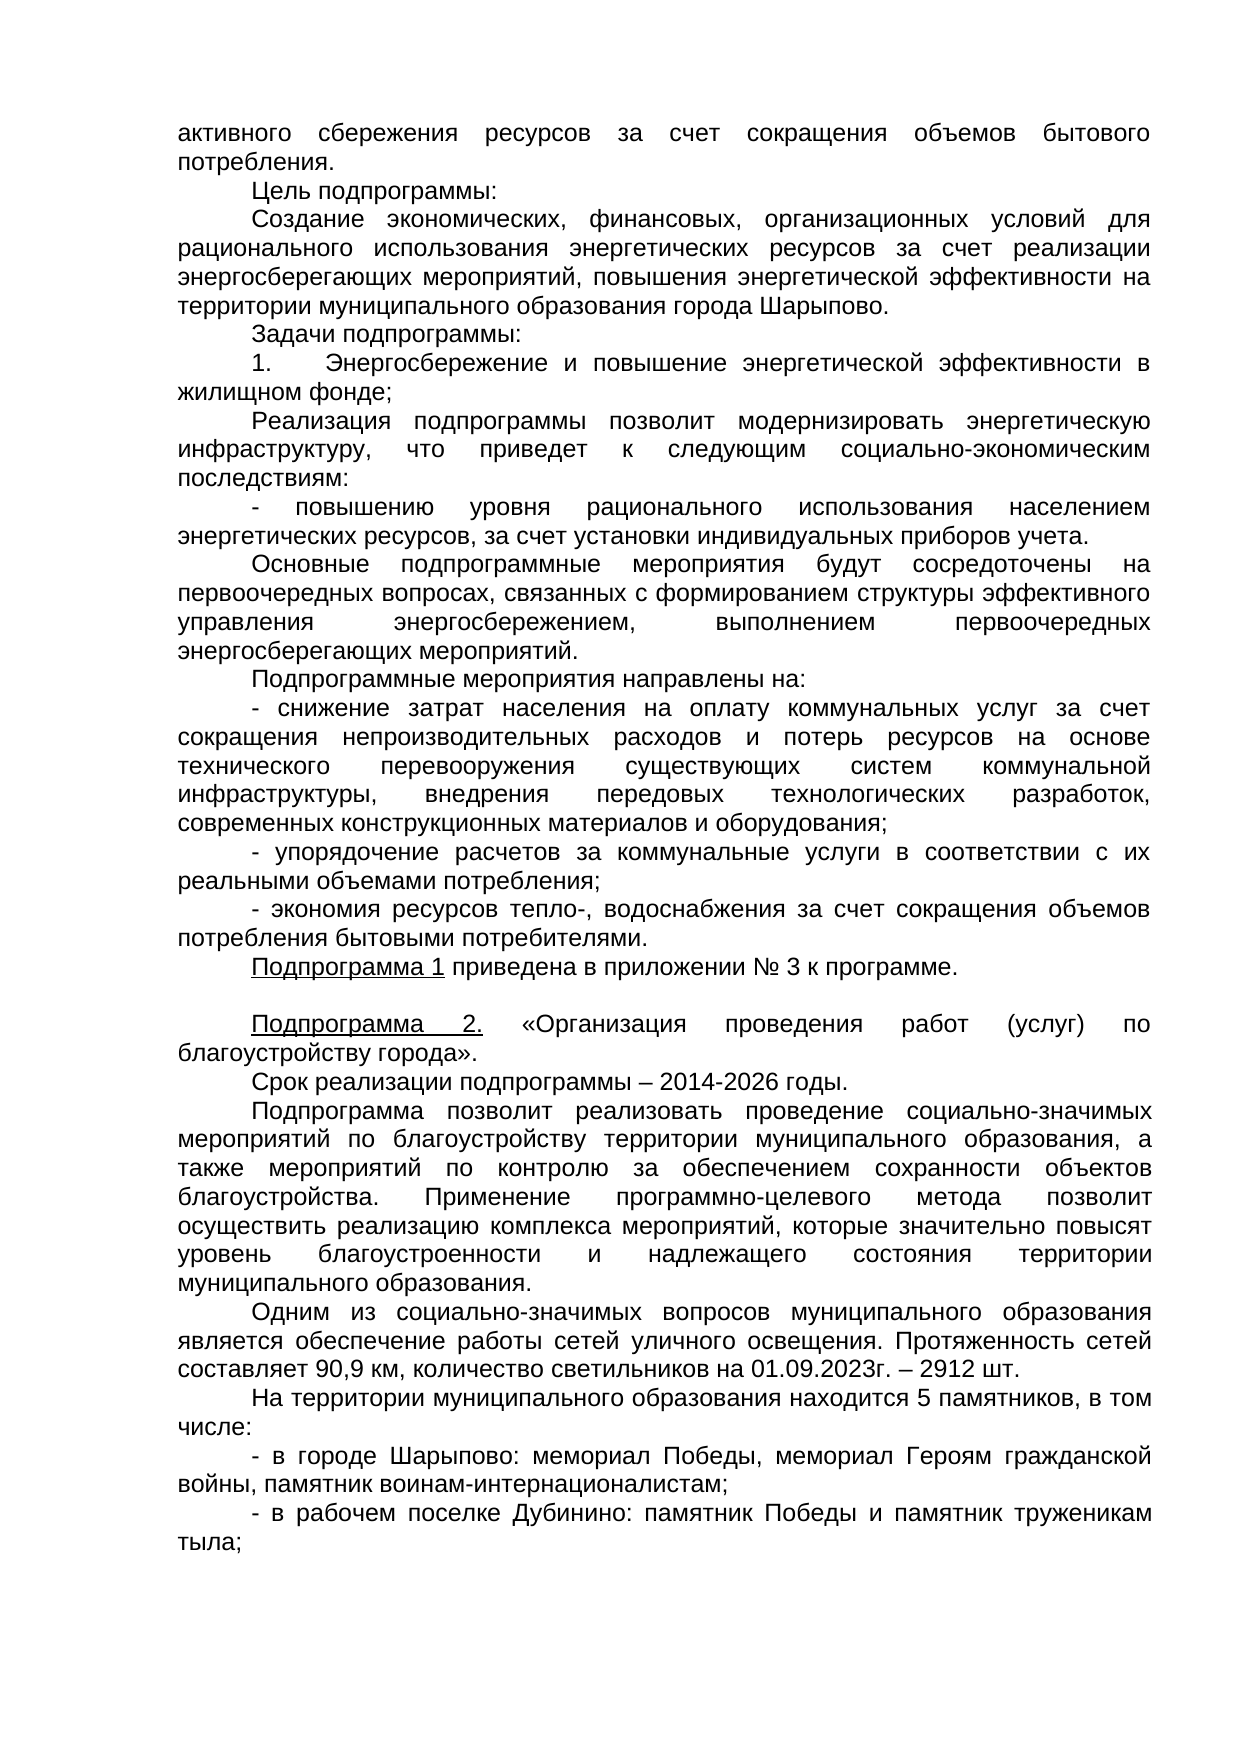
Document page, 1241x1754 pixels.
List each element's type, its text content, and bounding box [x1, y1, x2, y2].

list Энергосбережение и повышение энергетической эффективности в жилищном фонде; [177, 348, 1152, 406]
text Подпрограмма позволит реализовать проведение социально-значимых мероприятий по благоустройству территории муниципального образования, а также мероприятий по контролю за обеспечением сохранности объектов благоустройства. Применение программно-целевого метода позволит осуществить реализацию комплекса мероприятий, которые значительно повысят уровень благоустроенности и надлежащего состояния территории муниципального образования. [177, 1096, 1153, 1297]
text - упорядочение расчетов за коммунальные услуги в соответствии с их реальными объемами потребления; [177, 837, 1152, 894]
text Создание экономических, финансовых, организационных условий для рационального использования энергетических ресурсов за счет реализации энергосберегающих мероприятий, повышения энергетической эффективности на территории муниципального образования города Шарыпово. [177, 204, 1152, 319]
text - повышению уровня рационального использования населением энергетических ресурсов, за счет установки индивидуальных приборов учета. [177, 492, 1152, 549]
text Задачи подпрограммы: [177, 319, 1152, 348]
text Цель подпрограммы: [177, 176, 1152, 204]
text Одним из социально-значимых вопросов муниципального образования является обеспечение работы сетей уличного освещения. Протяженность сетей составляет 90,9 км, количество светильников на 01.09.2023г. – 2912 шт. [177, 1297, 1153, 1383]
text - снижение затрат населения на оплату коммунальных услуг за счет сокращения непроизводительных расходов и потерь ресурсов на основе технического перевооружения существующих систем коммунальной инфраструктуры, внедрения передовых технологических разработок, современных конструкционных материалов и оборудования; [177, 693, 1152, 837]
text На территории муниципального образования находится 5 памятников, в том числе: [177, 1383, 1153, 1441]
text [177, 118, 1152, 176]
text Реализация подпрограммы позволит модернизировать энергетическую инфраструктуру, что приведет к следующим социально-экономическим последствиям: [177, 406, 1152, 492]
text Подпрограммные мероприятия направлены на: [177, 664, 1152, 693]
text - экономия ресурсов тепло-, водоснабжения за счет сокращения объемов потребления бытовыми потребителями. [177, 894, 1152, 952]
text Подпрограмма 2. «Организация проведения работ (услуг) по благоустройству города». [177, 1009, 1152, 1067]
text - в городе Шарыпово: мемориал Победы, мемориал Героям гражданской войны, памятник воинам-интернационалистам; [177, 1441, 1153, 1498]
text Основные подпрограммные мероприятия будут сосредоточены на первоочередных вопросах, связанных с формированием структуры эффективного управления энергосбережением, выполнением первоочередных энергосберегающих мероприятий. [177, 549, 1152, 664]
text - в рабочем поселке Дубинино: памятник Победы и памятник труженикам тыла; [177, 1498, 1153, 1556]
text Срок реализации подпрограммы – 2014-2026 годы. [177, 1067, 1152, 1096]
text Подпрограмма 1 приведена в приложении № 3 к программе. [177, 952, 1152, 981]
